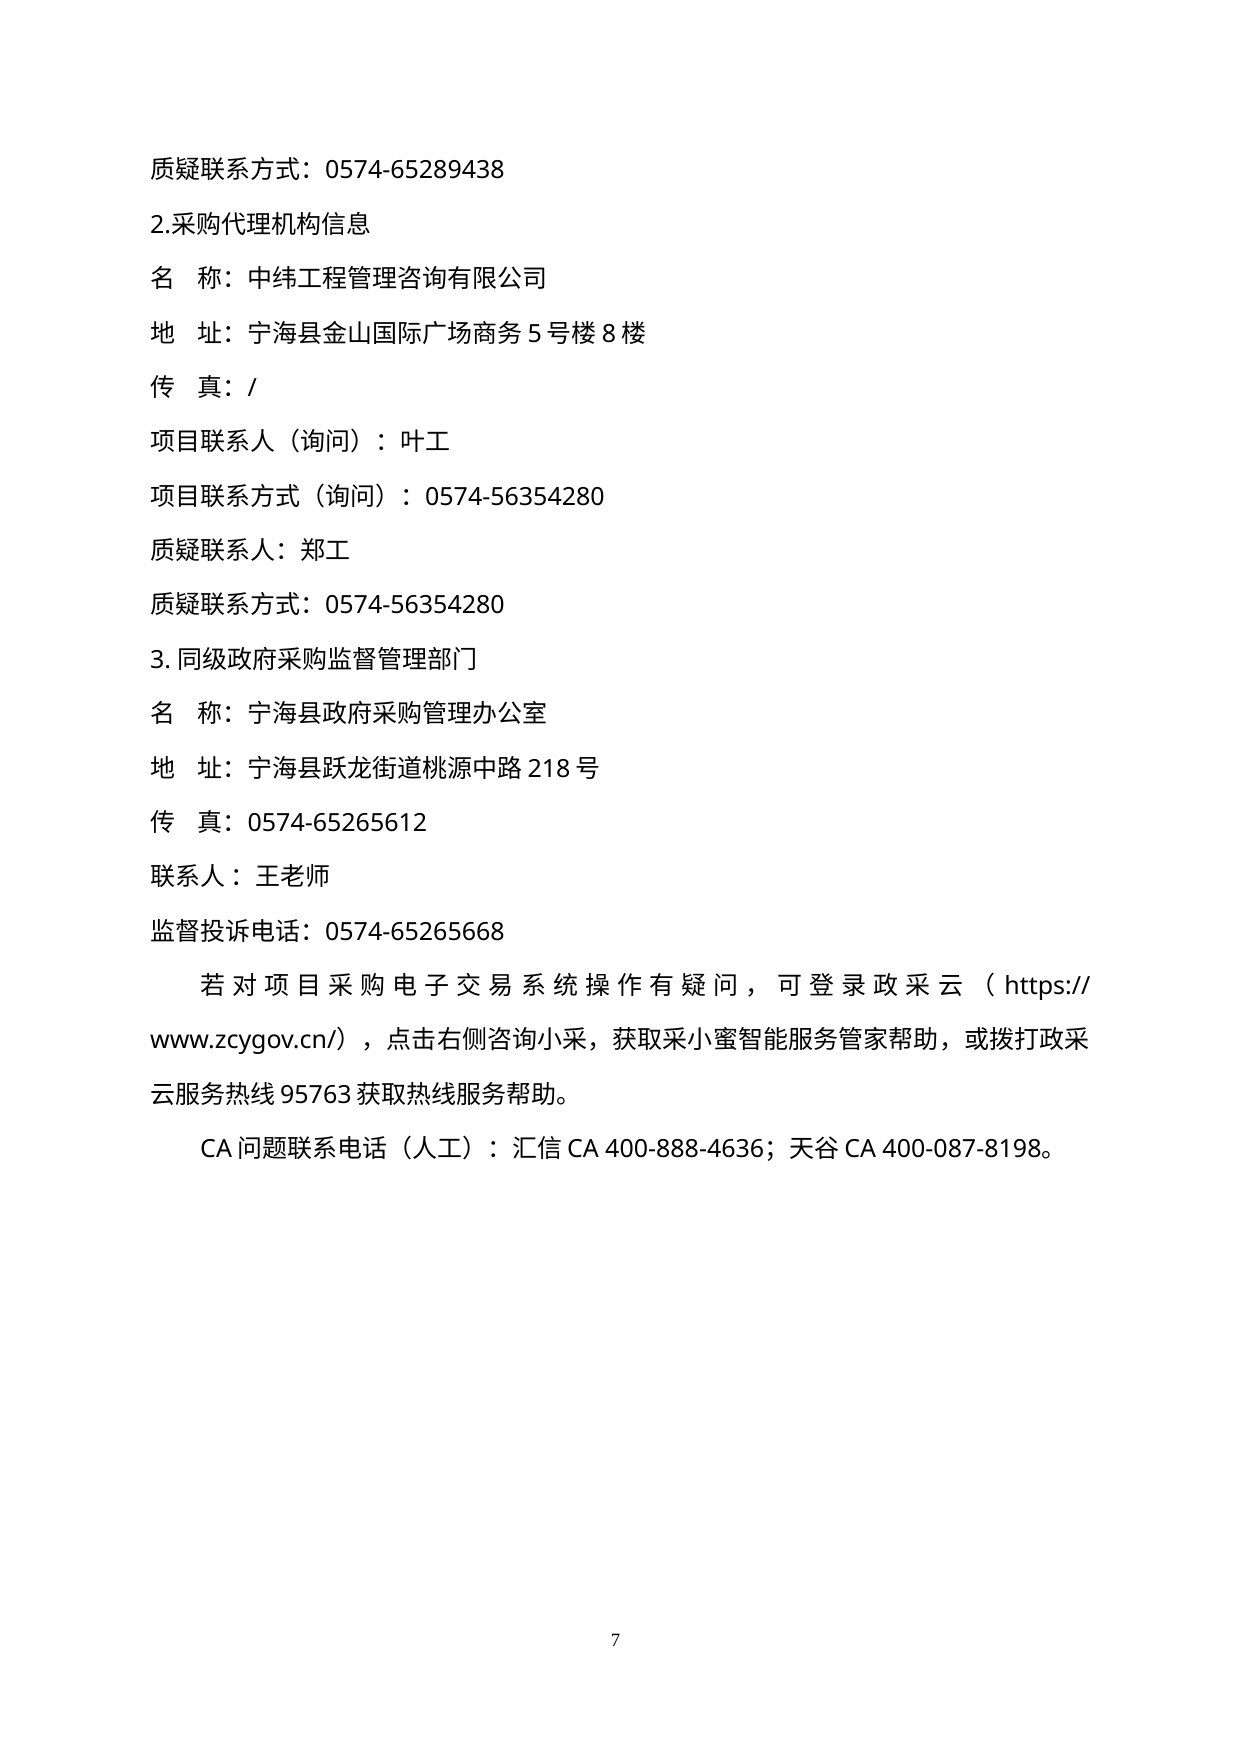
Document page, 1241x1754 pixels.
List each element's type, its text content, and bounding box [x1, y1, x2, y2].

text 地 址：宁海县跃龙街道桃源中路218号 [150, 748, 1090, 784]
text 3. 同级政府采购监督管理部门 [150, 639, 1090, 676]
text 质疑联系方式：0574-65289438 [150, 150, 1090, 186]
text 地 址：宁海县金山国际广场商务5号楼8楼 [150, 313, 1090, 349]
text 名 称：中纬工程管理咨询有限公司 [150, 259, 1090, 295]
text 传 真：0574-65265612 [150, 802, 1090, 839]
text 若对项目采购电子交易系统操作有疑问，可登录政采云（https://www.zcygov.cn/），点击右侧咨询小采，获取采小蜜智能服务管家帮助，或拨打政采云服务热线95763获取热线服务帮助。 [150, 966, 1090, 1111]
text 质疑联系方式：0574-56354280 [150, 585, 1090, 621]
text 名 称：宁海县政府采购管理办公室 [150, 694, 1090, 730]
text 联系人 ：王老师 [150, 857, 1090, 893]
text 2.采购代理机构信息 [150, 204, 1090, 241]
text 项目联系方式（询问）：0574-56354280 [150, 476, 1090, 512]
text 项目联系人（询问）：叶工 [150, 422, 1090, 458]
text CA问题联系电话（人工）：汇信CA 400-888-4636；天谷CA 400-087-8198。 [150, 1129, 1090, 1165]
text 监督投诉电话：0574-65265668 [150, 911, 1090, 947]
text 质疑联系人：郑工 [150, 531, 1090, 567]
text 传 真：/ [150, 367, 1090, 404]
